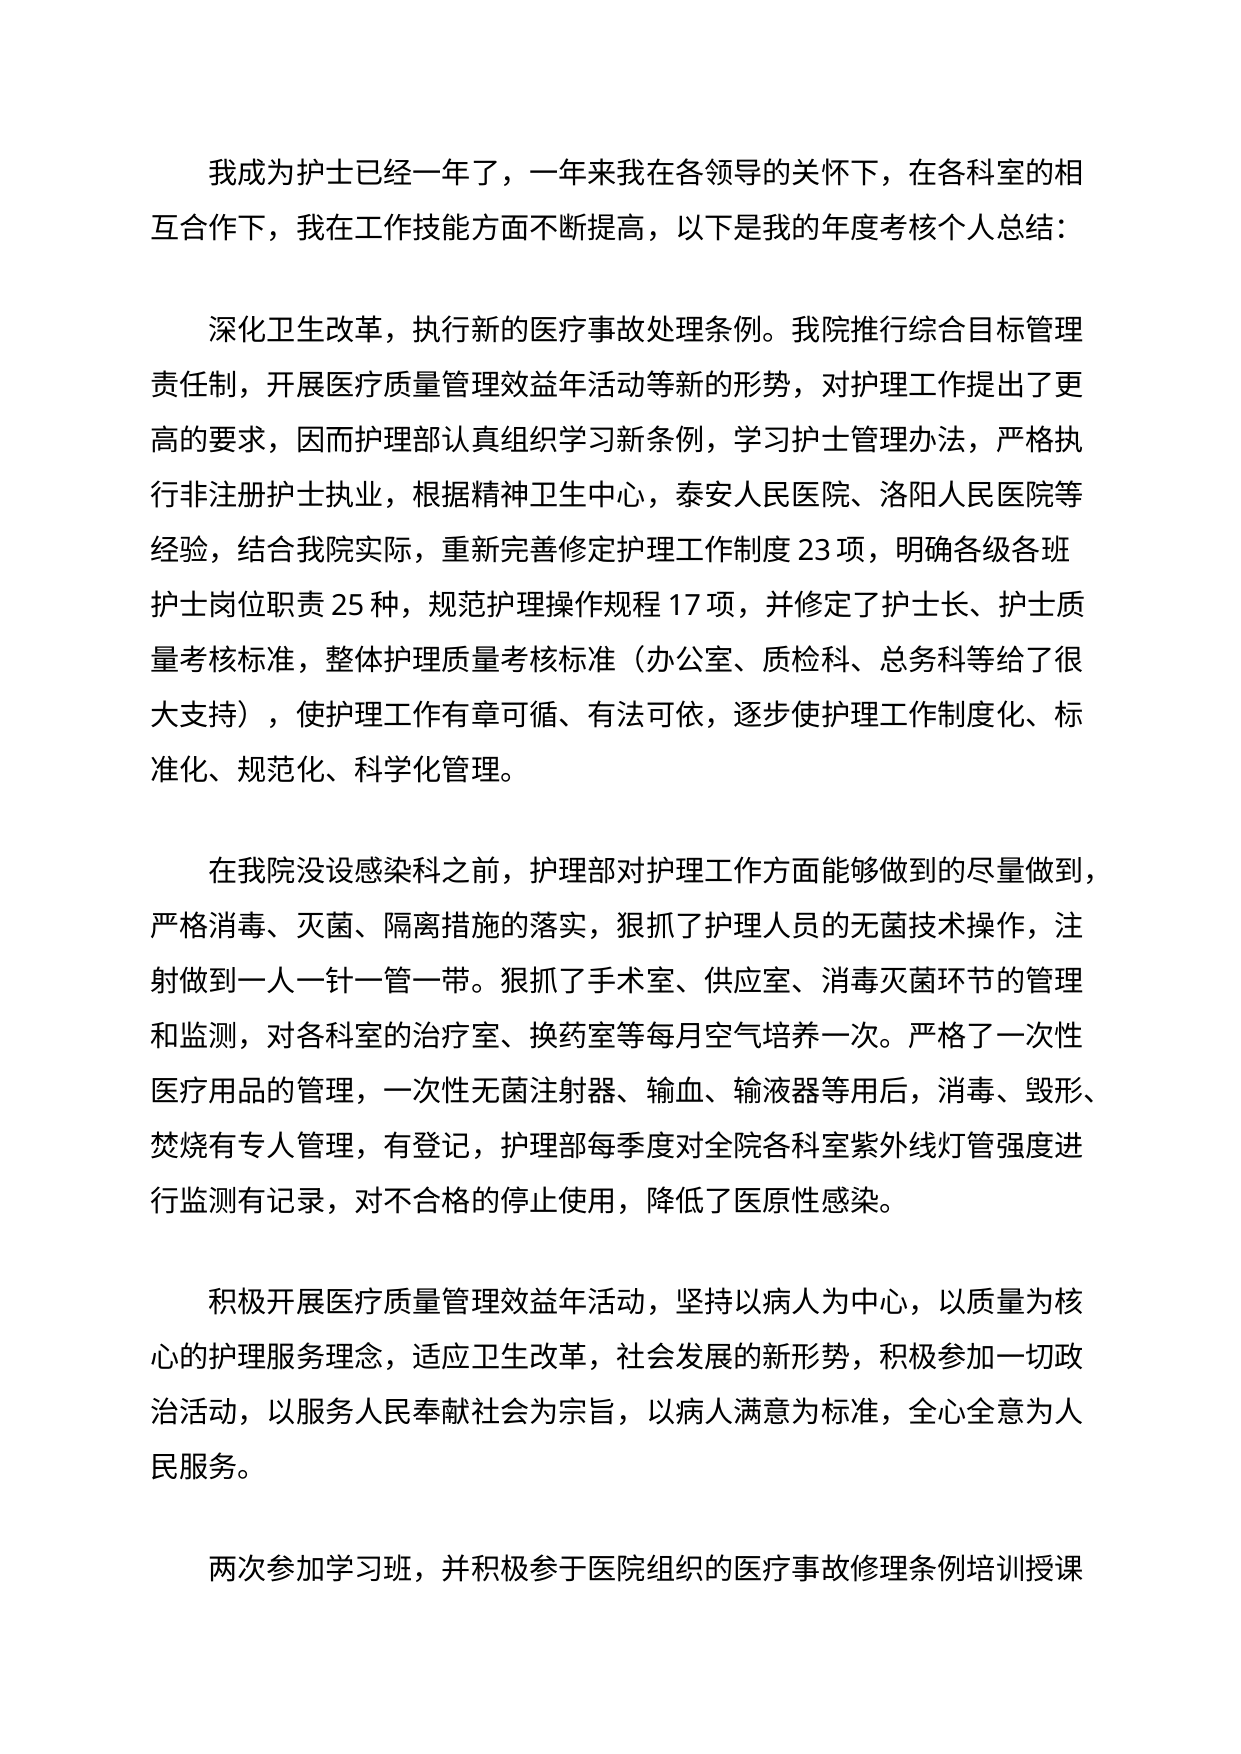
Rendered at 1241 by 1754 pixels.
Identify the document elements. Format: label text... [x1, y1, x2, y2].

text 我成为护士已经一年了，一年来我在各领导的关怀下，在各科室的相互合作下，我在工作技能方面不断提高，以下是我的年度考核个人总结： [150, 150, 1090, 247]
text 积极开展医疗质量管理效益年活动，坚持以病人为中心，以质量为核心的护理服务理念，适应卫生改革，社会发展的新形势，积极参加一切政治活动，以服务人民奉献社会为宗旨，以病人满意为标准，全心全意为人民服务。 [150, 1279, 1090, 1486]
text 深化卫生改革，执行新的医疗事故处理条例。我院推行综合目标管理责任制，开展医疗质量管理效益年活动等新的形势，对护理工作提出了更高的要求，因而护理部认真组织学习新条例，学习护士管理办法，严格执行非注册护士执业，根据精神卫生中心，泰安人民医院、洛阳人民医院等经验，结合我院实际，重新完善修定护理工作制度23项，明确各级各班护士岗位职责25种，规范护理操作规程17项，并修定了护士长、护士质量考核标准，整体护理质量考核标准（办公室、质检科、总务科等给了很大支持），使护理工作有章可循、有法可依，逐步使护理工作制度化、标准化、规范化、科学化管理。 [150, 307, 1090, 788]
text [150, 1545, 1090, 1588]
text 在我院没设感染科之前，护理部对护理工作方面能够做到的尽量做到，严格消毒、灭菌、隔离措施的落实，狠抓了护理人员的无菌技术操作，注射做到一人一针一管一带。狠抓了手术室、供应室、消毒灭菌环节的管理和监测，对各科室的治疗室、换药室等每月空气培养一次。严格了一次性医疗用品的管理，一次性无菌注射器、输血、输液器等用后，消毒、毁形、焚烧有专人管理，有登记，护理部每季度对全院各科室紫外线灯管强度进行监测有记录，对不合格的停止使用，降低了医原性感染。 [150, 848, 1090, 1219]
